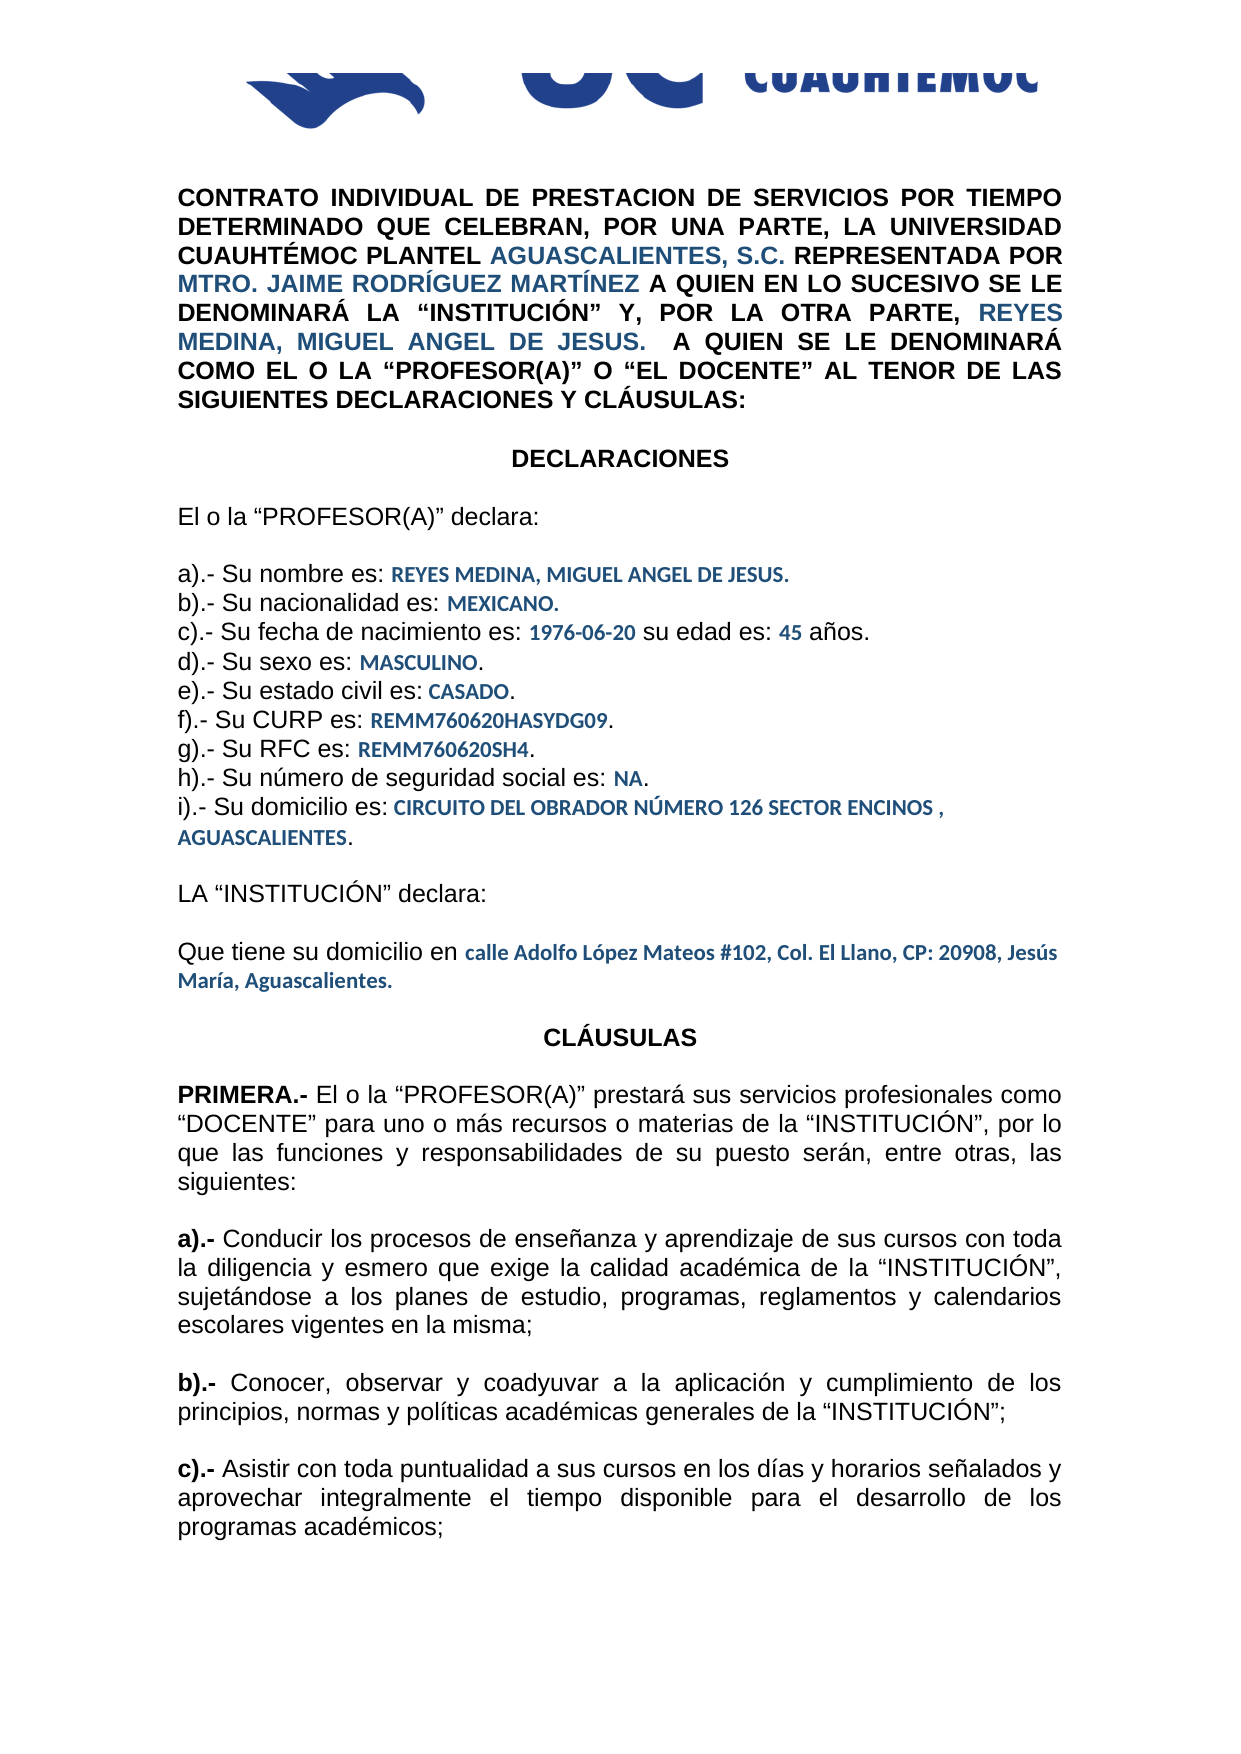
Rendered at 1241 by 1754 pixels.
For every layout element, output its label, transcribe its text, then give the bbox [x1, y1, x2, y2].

text CONTRATO INDIVIDUAL DE PRESTACION DE SERVICIOS POR TIEMPO DETERMINADO QUE CELEBRAN, POR UNA PARTE, LA UNIVERSIDAD CUAUHTÉMOC PLANTEL AGUASCALIENTES, S.C. REPRESENTADA POR MTRO. JAIME RODRÍGUEZ MARTÍNEZ A QUIEN EN LO SUCESIVO SE LE DENOMINARÁ LA “INSTITUCIÓN” Y, POR LA OTRA PARTE, REYES MEDINA, MIGUEL ANGEL DE JESUS. A QUIEN SE LE DENOMINARÁ COMO EL O LA “PROFESOR(A)” O “EL DOCENTE” AL TENOR DE LAS SIGUIENTES DECLARACIONES Y CLÁUSULAS: [177, 183, 1063, 413]
text g).- Su RFC es: REMM760620SH4. [177, 734, 1063, 763]
text c).- Asistir con toda puntualidad a sus cursos en los días y horarios señalados y aprovechar integralmente el tiempo disponible para el desarrollo de los programas académicos; [177, 1454, 1063, 1540]
text h).- Su número de seguridad social es: NA. [177, 763, 1063, 792]
text b).- Su nacionalidad es: MEXICANO. [177, 588, 1063, 617]
text LA “INSTITUCIÓN” declara: [177, 879, 1063, 908]
text a).- Su nombre es: REYES MEDINA, MIGUEL ANGEL DE JESUS. [177, 559, 1063, 588]
text DECLARACIONES [177, 444, 1063, 473]
text CLÁUSULAS [177, 1023, 1063, 1052]
text d).- Su sexo es: MASCULINO. [177, 647, 1063, 676]
text b).- Conocer, observar y coadyuvar a la aplicación y cumplimiento de los principios, normas y políticas académicas generales de la “INSTITUCIÓN”; [177, 1368, 1063, 1425]
picture [177, 73, 1063, 139]
text a).- Conducir los procesos de enseñanza y aprendizaje de sus cursos con toda la diligencia y esmero que exige la calidad académica de la “INSTITUCIÓN”, sujetándose a los planes de estudio, programas, reglamentos y calendarios escolares vigentes en la misma; [177, 1224, 1063, 1339]
text f).- Su CURP es: REMM760620HASYDG09. [177, 705, 1063, 734]
text e).- Su estado civil es: CASADO. [177, 676, 1063, 705]
text El o la “PROFESOR(A)” declara: [177, 502, 1063, 530]
text PRIMERA.- El o la “PROFESOR(A)” prestará sus servicios profesionales como “DOCENTE” para uno o más recursos o materias de la “INSTITUCIÓN”, por lo que las funciones y responsabilidades de su puesto serán, entre otras, las siguientes: [177, 1080, 1063, 1195]
text c).- Su fecha de nacimiento es: 1976-06-20 su edad es: 45 años. [177, 617, 1063, 647]
text Que tiene su domicilio en calle Adolfo López Mateos #102, Col. El Llano, CP: 20908, Jesús María, Aguascalientes. [177, 937, 1063, 994]
text i).- Su domicilio es: CIRCUITO DEL OBRADOR NÚMERO 126 SECTOR ENCINOS , AGUASCALIENTES. [177, 792, 1063, 851]
